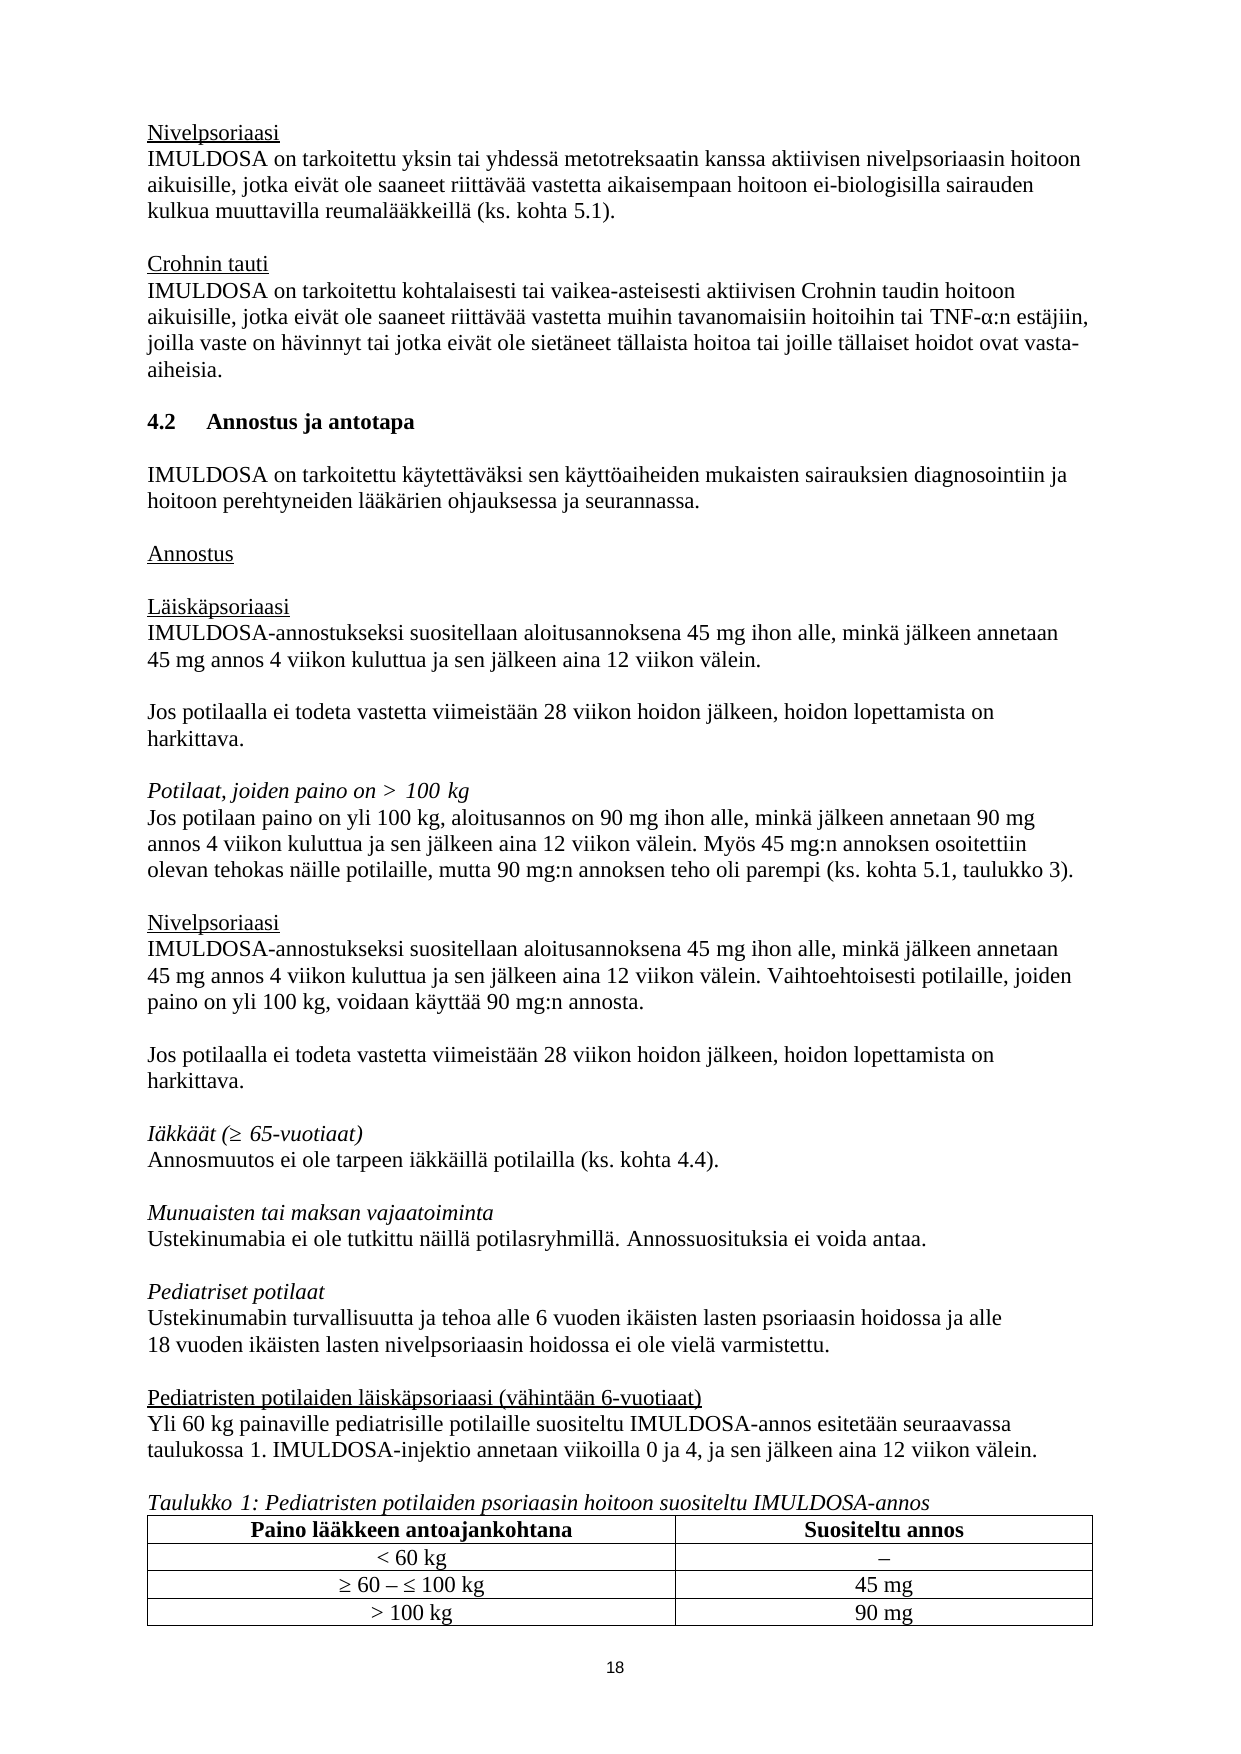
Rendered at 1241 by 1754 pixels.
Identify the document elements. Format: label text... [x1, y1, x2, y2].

text Ustekinumabia ei ole tutkittu näillä potilasryhmillä. Annossuosituksia ei voida antaa. [147, 1225, 1093, 1252]
text Läiskäpsoriaasi [147, 593, 1093, 619]
text Pediatriset potilaat [147, 1278, 1093, 1304]
table_cell – [676, 1544, 1092, 1570]
text Taulukko 1: Pediatristen potilaiden psoriaasin hoitoon suositeltu IMULDOSA-annos [147, 1489, 1093, 1515]
text Nivelpsoriaasi [147, 909, 1093, 936]
text Jos potilaalla ei todeta vastetta viimeistään 28 viikon hoidon jälkeen, hoidon lopettamista on harkittava. [147, 698, 1093, 751]
table_header Paino lääkkeen antoajankohtana [148, 1516, 675, 1543]
text Iäkkäät (≥ 65-vuotiaat) [147, 1120, 1093, 1146]
text IMULDOSA-annostukseksi suositellaan aloitusannoksena 45 mg ihon alle, minkä jälkeen annetaan 45 mg annos 4 viikon kuluttua ja sen jälkeen aina 12 viikon välein. [147, 619, 1093, 672]
text Pediatristen potilaiden läiskäpsoriaasi (vähintään 6-vuotiaat) [147, 1383, 1093, 1410]
table_cell ≥ 60 – ≤ 100 kg [148, 1571, 675, 1597]
text Potilaat, joiden paino on > 100 kg [147, 777, 1093, 804]
text Annosmuutos ei ole tarpeen iäkkäillä potilailla (ks. kohta 4.4). [147, 1146, 1093, 1173]
text IMULDOSA on tarkoitettu käytettäväksi sen käyttöaiheiden mukaisten sairauksien diagnosointiin ja hoitoon perehtyneiden lääkärien ohjauksessa ja seurannassa. [147, 461, 1093, 514]
text IMULDOSA-annostukseksi suositellaan aloitusannoksena 45 mg ihon alle, minkä jälkeen annetaan 45 mg annos 4 viikon kuluttua ja sen jälkeen aina 12 viikon välein. Vaihtoehtoisesti potilaille, joiden paino on yli 100 kg, voidaan käyttää 90 mg:n annosta. [147, 936, 1093, 1014]
table_cell < 60 kg [148, 1544, 675, 1570]
text 4.2 Annostus ja antotapa [147, 408, 1093, 435]
text Jos potilaan paino on yli 100 kg, aloitusannos on 90 mg ihon alle, minkä jälkeen annetaan 90 mg annos 4 viikon kuluttua ja sen jälkeen aina 12 viikon välein. Myös 45 mg:n annoksen osoitettiin olevan tehokas näille potilaille, mutta 90 mg:n annoksen teho oli parempi (ks. kohta 5.1, taulukko 3). [147, 804, 1093, 883]
text Crohnin tauti [147, 250, 1093, 277]
text Yli 60 kg painaville pediatrisille potilaille suositeltu IMULDOSA-annos esitetään seuraavassa taulukossa 1. IMULDOSA-injektio annetaan viikoilla 0 ja 4, ja sen jälkeen aina 12 viikon välein. [147, 1410, 1093, 1463]
table_header Suositeltu annos [676, 1516, 1092, 1543]
text Jos potilaalla ei todeta vastetta viimeistään 28 viikon hoidon jälkeen, hoidon lopettamista on harkittava. [147, 1041, 1093, 1094]
text IMULDOSA on tarkoitettu yksin tai yhdessä metotreksaatin kanssa aktiivisen nivelpsoriaasin hoitoon aikuisille, jotka eivät ole saaneet riittävää vastetta aikaisempaan hoitoon ei-biologisilla sairauden kulkua muuttavilla reumalääkkeillä (ks. kohta 5.1). [147, 145, 1093, 224]
table_cell > 100 kg [148, 1599, 675, 1625]
text Munuaisten tai maksan vajaatoiminta [147, 1199, 1093, 1225]
text Nivelpsoriaasi [147, 118, 1093, 145]
text Ustekinumabin turvallisuutta ja tehoa alle 6 vuoden ikäisten lasten psoriaasin hoidossa ja alle 18 vuoden ikäisten lasten nivelpsoriaasin hoidossa ei ole vielä varmistettu. [147, 1304, 1093, 1357]
table_cell 90 mg [676, 1599, 1092, 1625]
text Annostus [147, 540, 1093, 567]
text IMULDOSA on tarkoitettu kohtalaisesti tai vaikea-asteisesti aktiivisen Crohnin taudin hoitoon aikuisille, jotka eivät ole saaneet riittävää vastetta muihin tavanomaisiin hoitoihin tai TNF-α:n estäjiin, joilla vaste on hävinnyt tai jotka eivät ole sietäneet tällaista hoitoa tai joille tällaiset hoidot ovat vasta-aiheisia. [147, 277, 1093, 382]
table_cell 45 mg [676, 1571, 1092, 1597]
